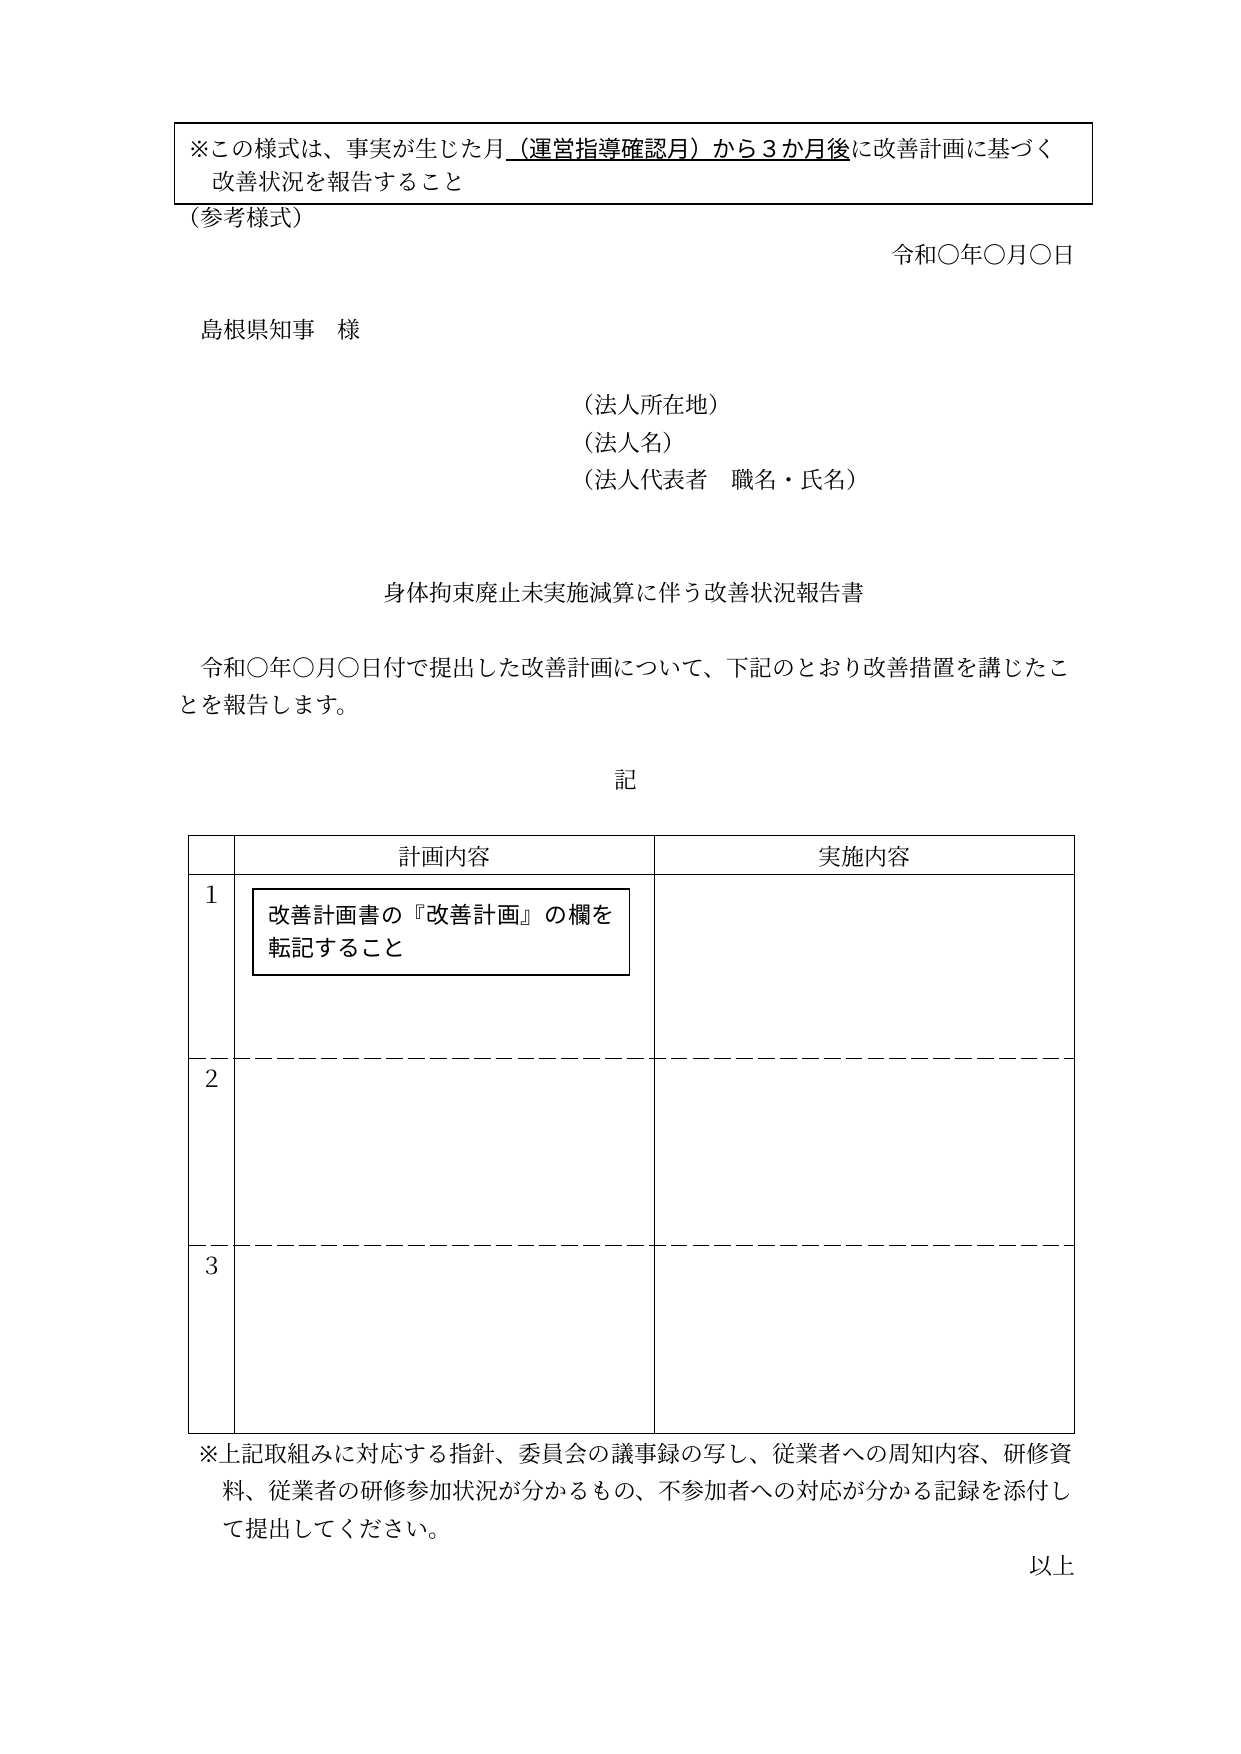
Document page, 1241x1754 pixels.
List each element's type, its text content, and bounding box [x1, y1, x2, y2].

table_cell [235, 875, 654, 1058]
text 令和○年○月○日付で提出した改善計画について、下記のとおり改善措置を講じたことを報告します。 [177, 648, 1075, 723]
text （法人名） [571, 423, 1075, 460]
table_cell [655, 1058, 1074, 1245]
text （法人所在地） [571, 385, 1075, 423]
table_cell [655, 875, 1074, 1058]
table_cell ２ [189, 1058, 234, 1245]
table_header 実施内容 [655, 836, 1074, 874]
table_cell [235, 1245, 654, 1433]
table_cell １ [189, 875, 234, 1058]
text ※上記取組みに対応する指針、委員会の議事録の写し、従業者への周知内容、研修資料、従業者の研修参加状況が分かるもの、不参加者への対応が分かる記録を添付して提出してください。 [199, 1434, 1075, 1546]
table_cell [655, 1245, 1074, 1433]
text （法人代表者 職名・氏名） [571, 460, 1070, 498]
text 令和〇年〇月〇日 [177, 235, 1075, 273]
text 島根県知事 様 [177, 310, 1070, 348]
table_cell [235, 1058, 654, 1245]
text 以上 [177, 1546, 1075, 1584]
subtitle 記 [177, 760, 1075, 798]
text （参考様式） [177, 205, 1075, 235]
table_header 計画内容 [235, 836, 654, 874]
table_header [189, 836, 234, 874]
table_cell ３ [189, 1245, 234, 1433]
text 身体拘束廃止未実施減算に伴う改善状況報告書 [177, 573, 1070, 610]
